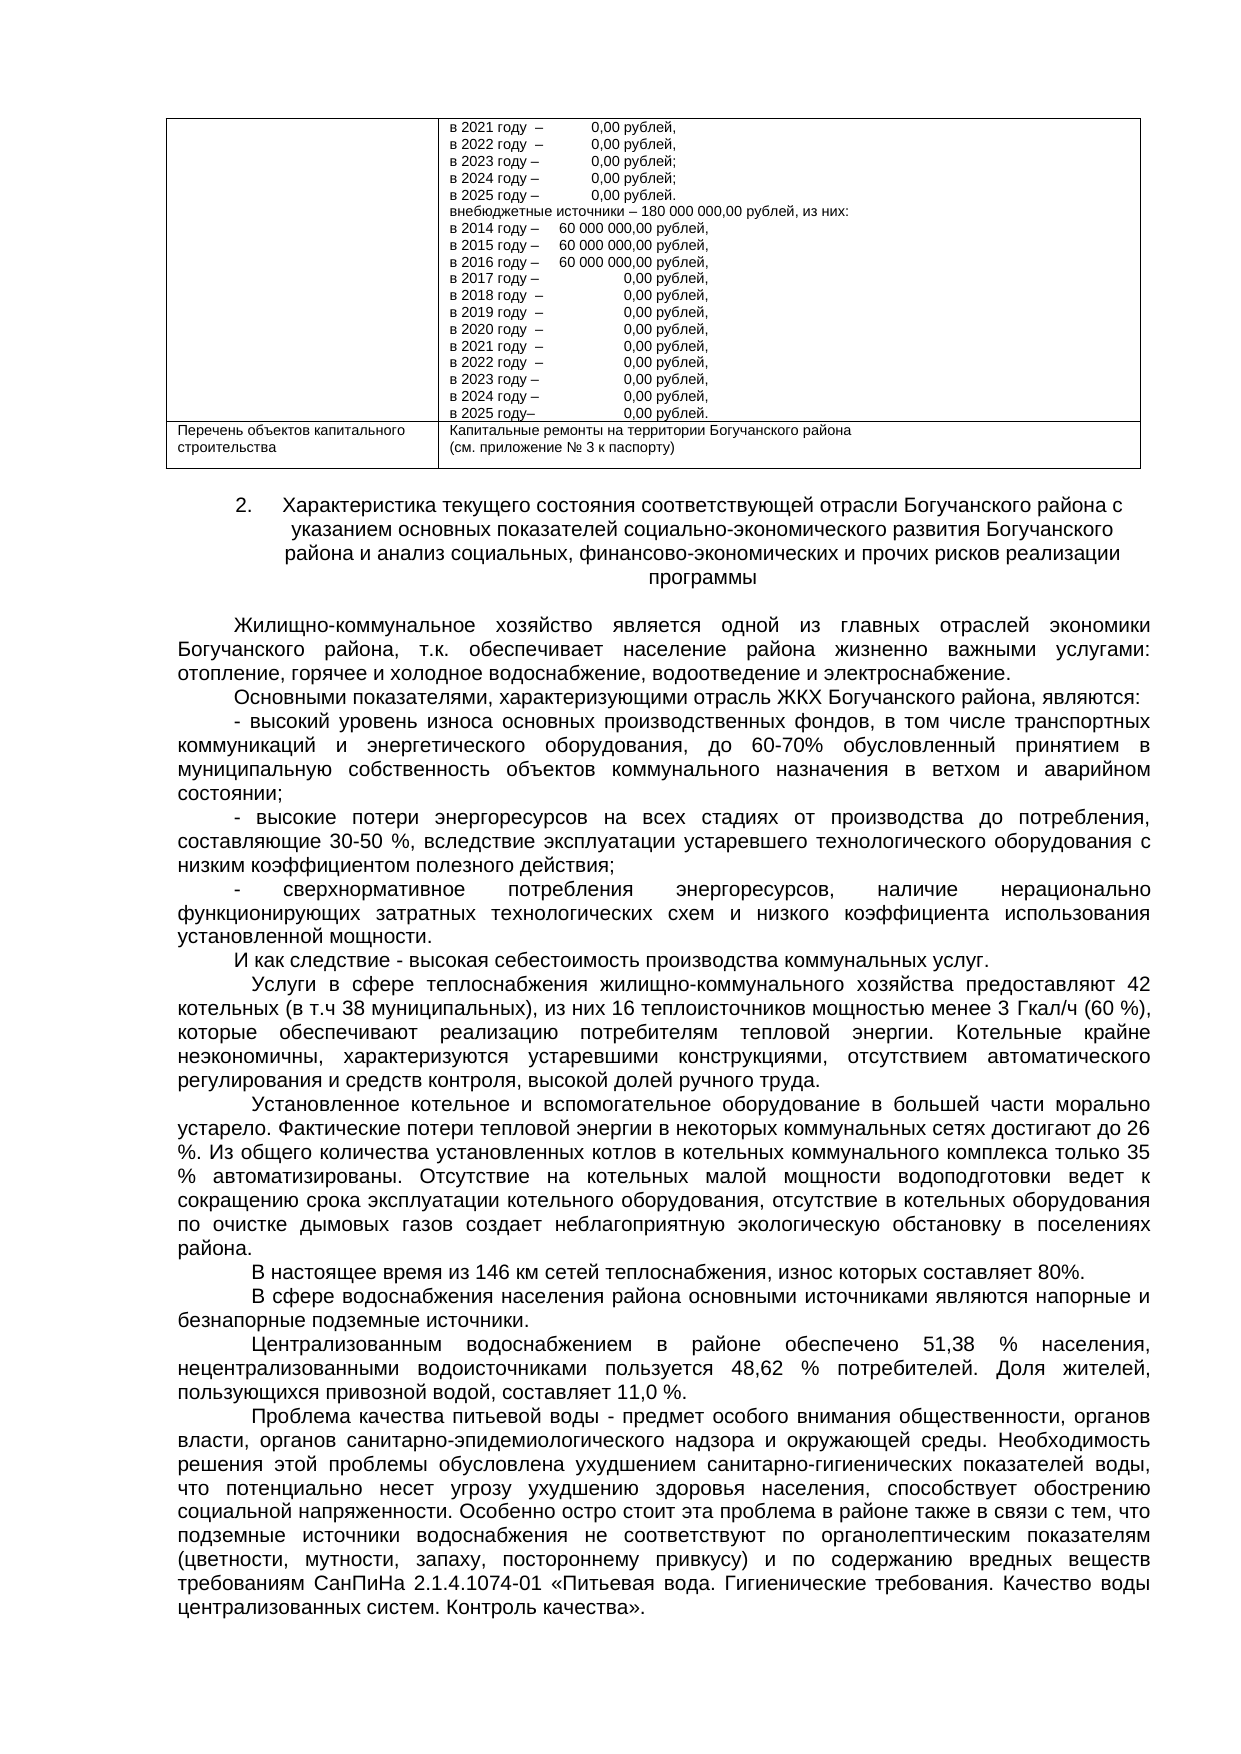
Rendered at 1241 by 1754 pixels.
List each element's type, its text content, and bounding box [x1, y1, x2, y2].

text - высокий уровень износа основных производственных фондов, в том числе транспортных коммуникаций и энергетического оборудования, до 60-70% обусловленный принятием в муниципальную собственность объектов коммунального назначения в ветхом и аварийном состоянии; [177, 709, 1152, 804]
list Характеристика текущего состояния соответствующей отрасли Богучанского района с указанием основных показателей социально-экономического развития Богучанского района и анализ социальных, финансово-экономических и прочих рисков реализации программы [207, 493, 1152, 589]
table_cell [167, 119, 438, 421]
text Услуги в сфере теплоснабжения жилищно-коммунального хозяйства предоставляют 42 котельных (в т.ч 38 муниципальных), из них 16 теплоисточников мощностью менее 3 Гкал/ч (60 %), которые обеспечивают реализацию потребителям тепловой энергии. Котельные крайне неэкономичны, характеризуются устаревшими конструкциями, отсутствием автоматического регулирования и средств контроля, высокой долей ручного труда. [177, 972, 1152, 1092]
text Проблема качества питьевой воды - предмет особого внимания общественности, органов власти, органов санитарно-эпидемиологического надзора и окружающей среды. Необходимость решения этой проблемы обусловлена ухудшением санитарно-гигиенических показателей воды, что потенциально несет угрозу ухудшению здоровья населения, способствует обострению социальной напряженности. Особенно остро стоит эта проблема в районе также в связи с тем, что подземные источники водоснабжения не соответствуют по органолептическим показателям (цветности, мутности, запаху, постороннему привкусу) и по содержанию вредных веществ требованиям СанПиНа 2.1.4.1074-01 «Питьевая вода. Гигиенические требования. Качество воды централизованных систем. Контроль качества». [177, 1403, 1152, 1619]
text В сфере водоснабжения населения района основными источниками являются напорные и безнапорные подземные источники. [177, 1284, 1152, 1332]
table_cell Перечень объектов капитального строительства [167, 422, 438, 468]
text В настоящее время из 146 км сетей теплоснабжения, износ которых составляет 80%. [177, 1260, 1152, 1284]
text - высокие потери энергоресурсов на всех стадиях от производства до потребления, составляющие 30-50 %, вследствие эксплуатации устаревшего технологического оборудования с низким коэффициентом полезного действия; [177, 804, 1152, 876]
text Централизованным водоснабжением в районе обеспечено 51,38 % населения, нецентрализованными водоисточниками пользуется 48,62 % потребителей. Доля жителей, пользующихся привозной водой, составляет 11,0 %. [177, 1332, 1152, 1403]
table_cell Капитальные ремонты на территории Богучанского района (см. приложение № 3 к паспорту) [439, 422, 1140, 468]
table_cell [439, 119, 1140, 421]
text Основными показателями, характеризующими отрасль ЖКХ Богучанского района, являются: [177, 685, 1152, 709]
text И как следствие - высокая себестоимость производства коммунальных услуг. [177, 948, 1152, 972]
text Жилищно-коммунальное хозяйство является одной из главных отраслей экономики Богучанского района, т.к. обеспечивает население района жизненно важными услугами: отопление, горячее и холодное водоснабжение, водоотведение и электроснабжение. [177, 613, 1152, 685]
text - сверхнормативное потребления энергоресурсов, наличие нерационально функционирующих затратных технологических схем и низкого коэффициента использования установленной мощности. [177, 876, 1152, 948]
text Установленное котельное и вспомогательное оборудование в большей части морально устарело. Фактические потери тепловой энергии в некоторых коммунальных сетях достигают до 26 %. Из общего количества установленных котлов в котельных коммунального комплекса только 35 % автоматизированы. Отсутствие на котельных малой мощности водоподготовки ведет к сокращению срока эксплуатации котельного оборудования, отсутствие в котельных оборудования по очистке дымовых газов создает неблагоприятную экологическую обстановку в поселениях района. [177, 1092, 1152, 1260]
